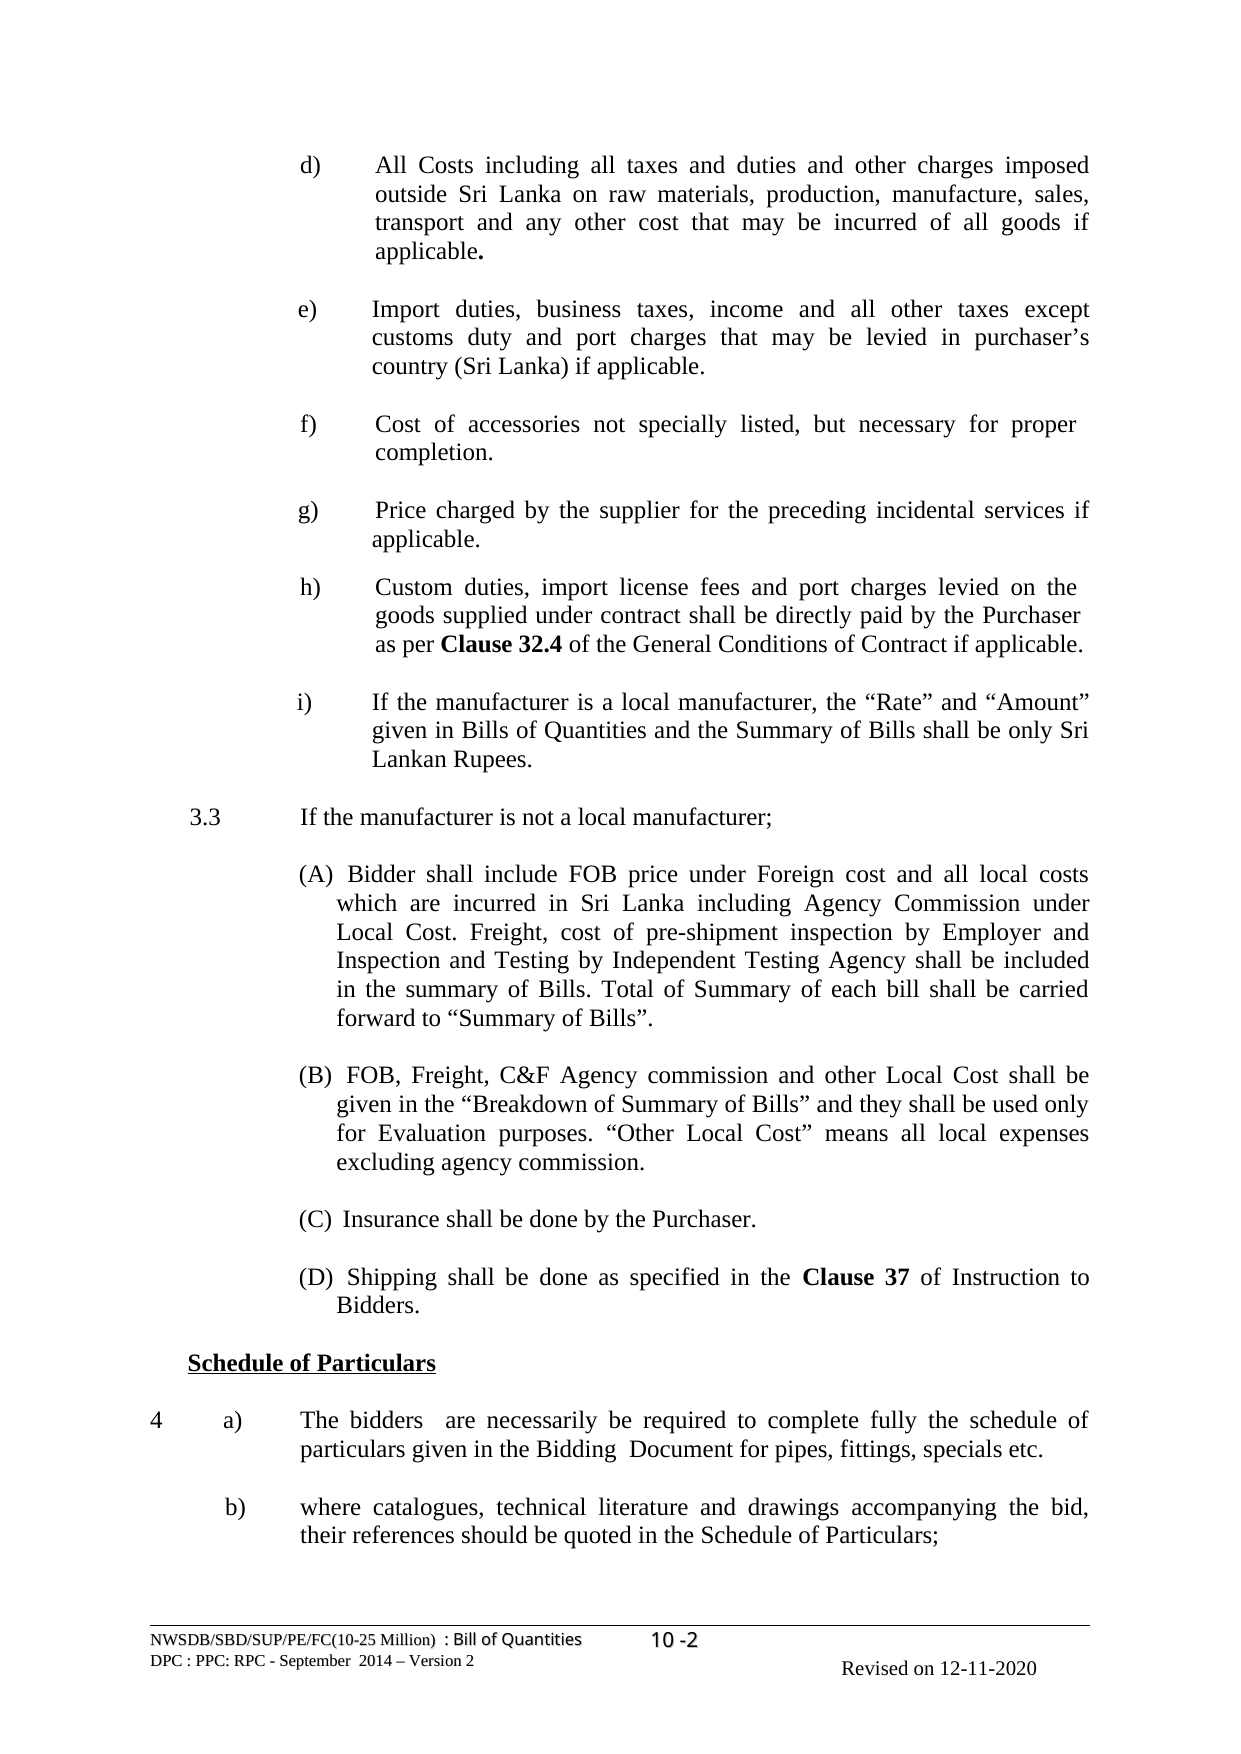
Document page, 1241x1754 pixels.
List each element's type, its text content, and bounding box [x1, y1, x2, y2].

list FOB, Freight, C&F Agency commission and other Local Cost shall be given in the “Breakdown of Summary of Bills” and they shall be used only for Evaluation purposes. “Other Local Cost” means all local expenses excluding agency commission. [299, 1060, 1090, 1175]
text 3.3 If the manufacturer is not a local manufacturer; [189, 802, 1090, 830]
list Shipping shall be done as specified in the Clause 37 of Instruction to Bidders. [299, 1262, 1090, 1319]
text i) If the manufacturer is a local manufacturer, the “Rate” and “Amount” given in Bills of Quantities and the Summary of Bills shall be only Sri Lankan Rupees. [297, 687, 1090, 773]
text b) where catalogues, technical literature and drawings accompanying the bid, their references should be quoted in the Schedule of Particulars; [225, 1492, 1090, 1549]
text f) Cost of accessories not specially listed, but necessary for proper completion. [300, 409, 1090, 466]
text Schedule of Particulars [187, 1348, 1090, 1377]
text d) All Costs including all taxes and duties and other charges imposed outside Sri Lanka on raw materials, production, manufacture, sales, transport and any other cost that may be incurred of all goods if applicable. [300, 150, 1090, 265]
text e) Import duties, business taxes, income and all other taxes except customs duty and port charges that may be levied in purchaser’s country (Sri Lanka) if applicable. [298, 294, 1090, 380]
text h) Custom duties, import license fees and port charges levied on the goods supplied under contract shall be directly paid by the Purchaser as per Clause 32.4 of the General Conditions of Contract if applicable. [225, 572, 1090, 658]
text 4 a) The bidders are necessarily be required to complete fully the schedule of particulars given in the Bidding Document for pipes, fittings, specials etc. [150, 1405, 1090, 1463]
list Bidder shall include FOB price under Foreign cost and all local costs which are incurred in Sri Lanka including Agency Commission under Local Cost. Freight, cost of pre-shipment inspection by Employer and Inspection and Testing by Independent Testing Agency shall be included in the summary of Bills. Total of Summary of each bill shall be carried forward to “Summary of Bills”. [299, 859, 1090, 1032]
text g) Price charged by the supplier for the preceding incidental services if applicable. [298, 495, 1090, 552]
list Insurance shall be done by the Purchaser. [299, 1204, 1090, 1233]
